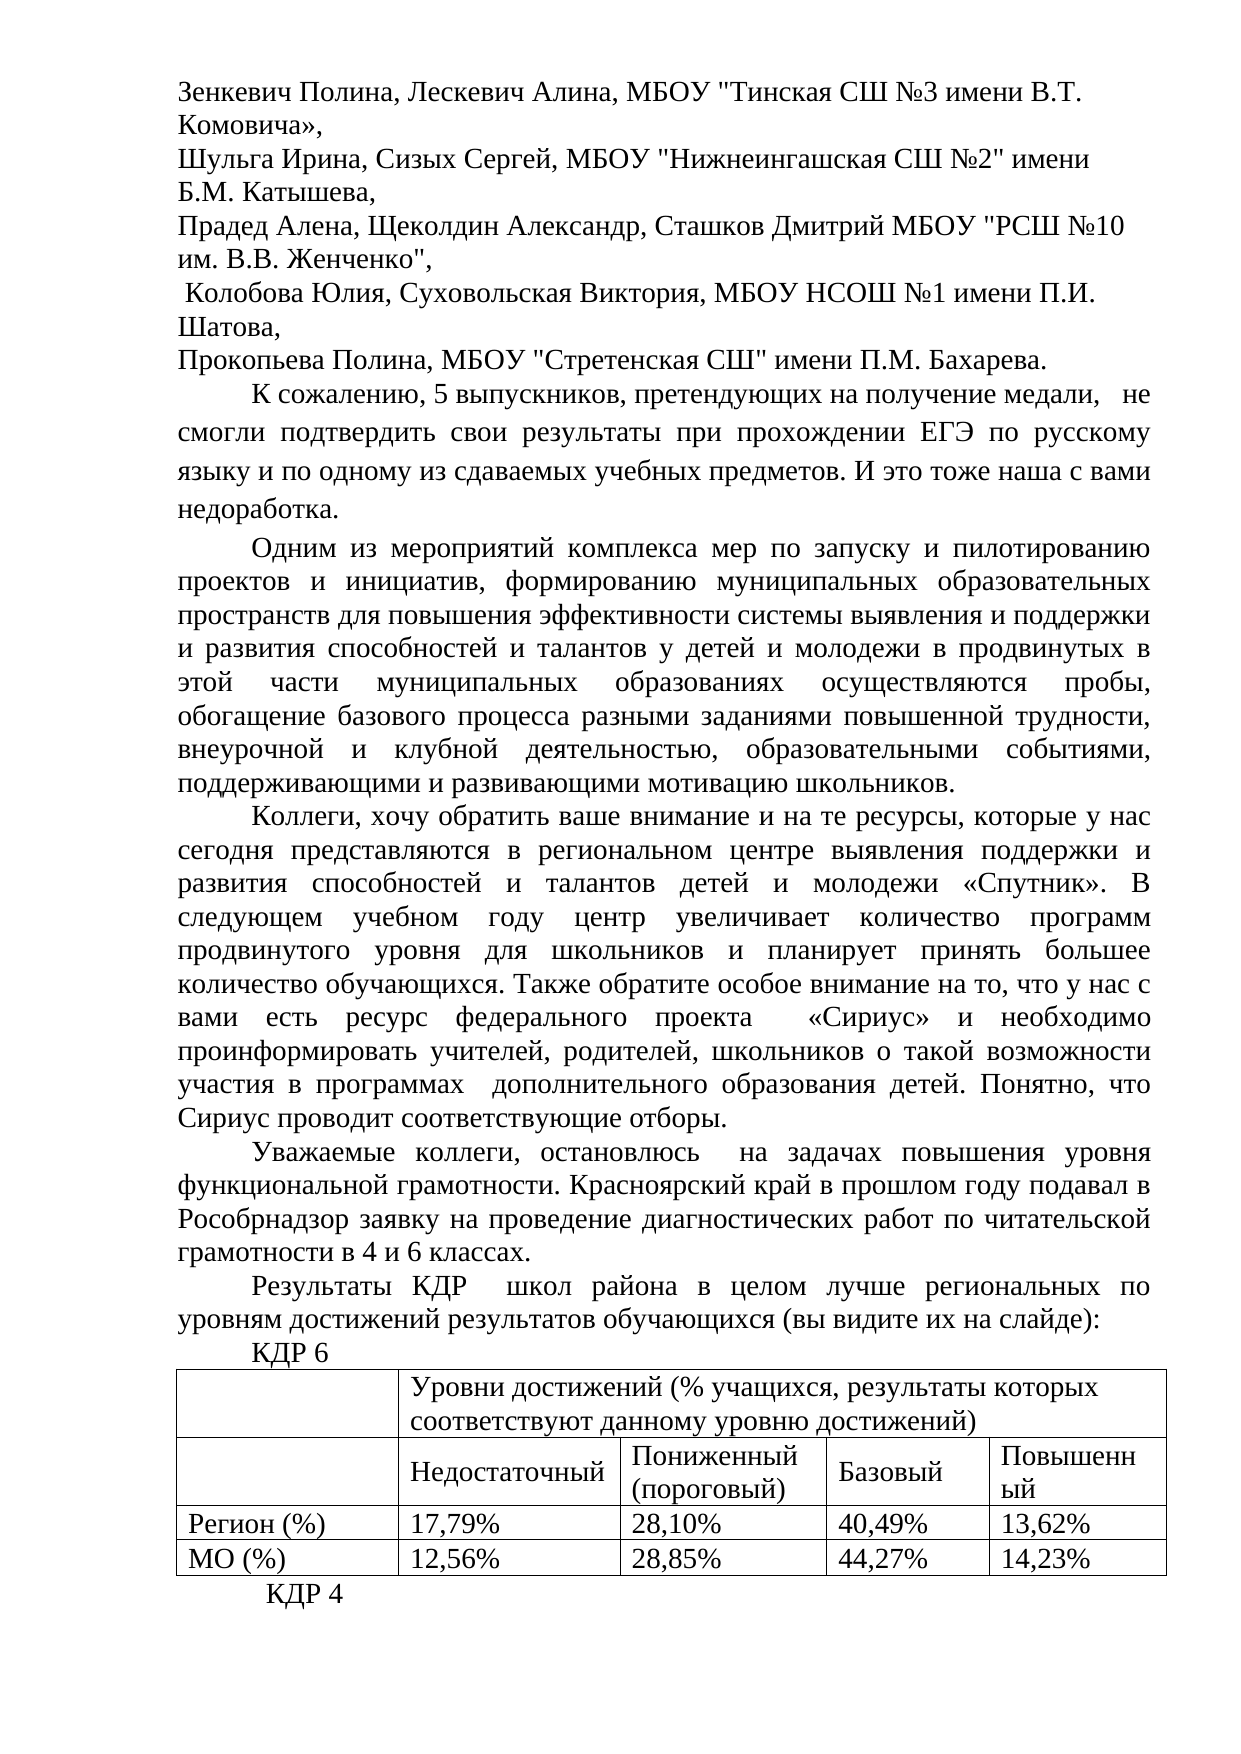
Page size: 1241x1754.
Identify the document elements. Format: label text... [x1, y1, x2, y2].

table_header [399, 1370, 1166, 1437]
table_header [177, 1370, 398, 1437]
text Зенкевич Полина, Лескевич Алина, МБОУ "Тинская СШ №3 имени В.Т. Комовича», [177, 74, 1152, 141]
table_cell Недостаточный [399, 1438, 620, 1505]
table_cell [177, 1438, 398, 1505]
table_cell Пониженный (пороговый) [621, 1438, 826, 1505]
table_cell Базовый [827, 1438, 989, 1505]
text Прокопьева Полина, МБОУ "Стретенская СШ" имени П.М. Бахарева. [177, 342, 1152, 376]
table_cell 14,23% [990, 1540, 1166, 1575]
text Коллеги, хочу обратить ваше внимание и на те ресурсы, которые у нас сегодня представляются в региональном центре выявления поддержки и развития способностей и талантов детей и молодежи «Спутник». В следующем учебном году центр увеличивает количество программ продвинутого уровня для школьников и планирует принять большее количество обучающихся. Также обратите особое внимание на то, что у нас с вами есть ресурс федерального проекта «Сириус» и необходимо проинформировать учителей, родителей, школьников о такой возможности участия в программах дополнительного образования детей. Понятно, что Сириус проводит соответствующие отборы. [177, 798, 1152, 1134]
text Одним из мероприятий комплекса мер по запуску и пилотированию проектов и инициатив, формированию муниципальных образовательных пространств для повышения эффективности системы выявления и поддержки и развития способностей и талантов у детей и молодежи в продвинутых в этой части муниципальных образованиях осуществляются пробы, обогащение базового процесса разными заданиями повышенной трудности, внеурочной и клубной деятельностью, образовательными событиями, поддерживающими и развивающими мотивацию школьников. [177, 530, 1152, 798]
table_cell 40,49% [827, 1506, 989, 1539]
table_cell 28,85% [621, 1540, 826, 1575]
text Прадед Алена, Щеколдин Александр, Сташков Дмитрий МБОУ "РСШ №10 им. В.В. Женченко", [177, 208, 1152, 275]
text Шульга Ирина, Сизых Сергей, МБОУ "Нижнеингашская СШ №2" имени Б.М. Катышева, [177, 141, 1152, 208]
text Уважаемые коллеги, остановлюсь на задачах повышения уровня функциональной грамотности. Красноярский край в прошлом году подавал в Рособрнадзор заявку на проведение диагностических работ по читательской грамотности в 4 и 6 классах. [177, 1134, 1152, 1268]
table_cell 44,27% [827, 1540, 989, 1575]
text КДР 4 [177, 1576, 1152, 1610]
table_cell 17,79% [399, 1506, 620, 1539]
text Колобова Юлия, Суховольская Виктория, МБОУ НСОШ №1 имени П.И. Шатова, [177, 275, 1152, 342]
text К сожалению, 5 выпускников, претендующих на получение медали, не смогли подтвердить свои результаты при прохождении ЕГЭ по русскому языку и по одному из сдаваемых учебных предметов. И это тоже наша с вами недоработка. [177, 376, 1152, 525]
text Результаты КДР школ района в целом лучше региональных по уровням достижений результатов обучающихся (вы видите их на слайде): [177, 1268, 1152, 1335]
table_cell МО (%) [177, 1540, 398, 1575]
table_cell 28,10% [621, 1506, 826, 1539]
table_cell 12,56% [399, 1540, 620, 1575]
table_cell Повышенный [990, 1438, 1166, 1505]
table_cell Регион (%) [177, 1506, 398, 1539]
table_cell 13,62% [990, 1506, 1166, 1539]
text КДР 6 [177, 1335, 1152, 1368]
